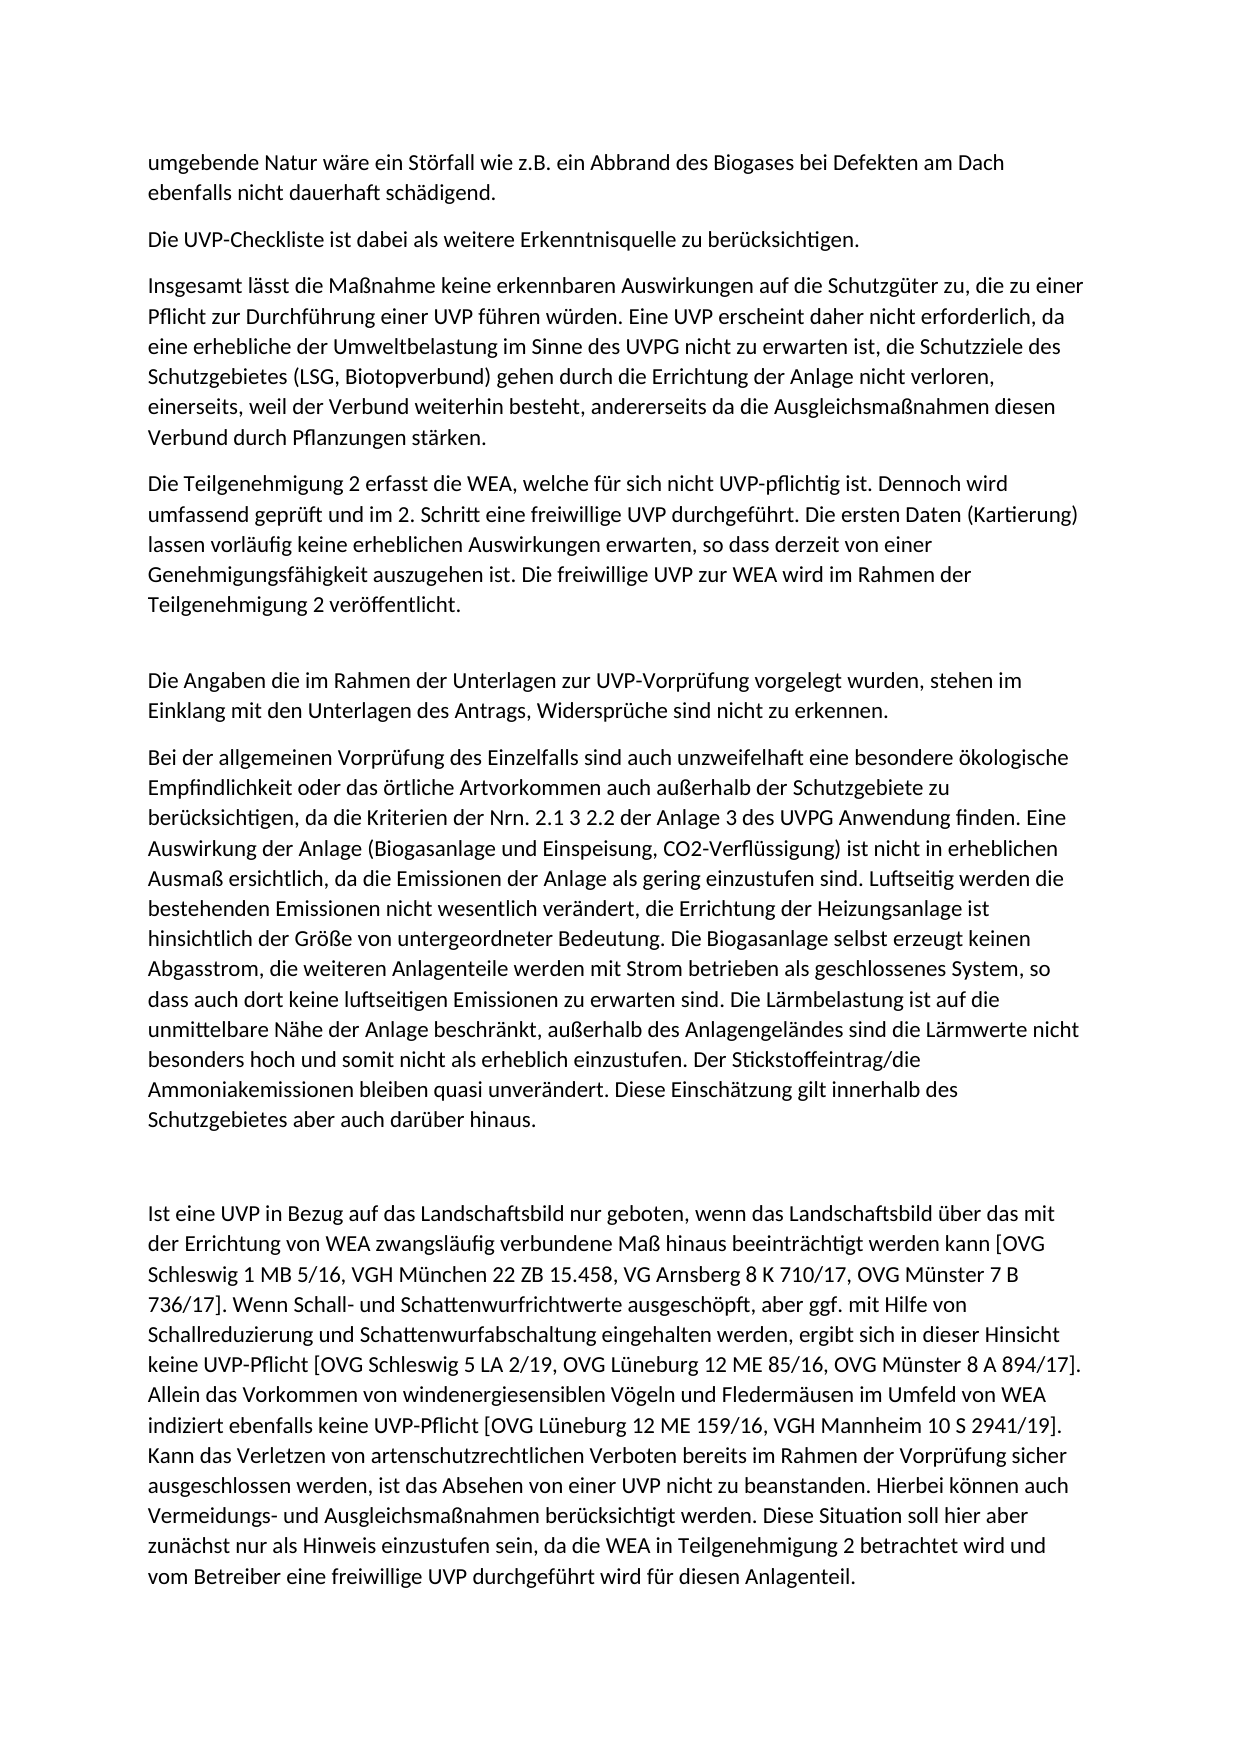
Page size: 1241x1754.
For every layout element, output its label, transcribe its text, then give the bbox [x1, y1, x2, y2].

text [148, 148, 1093, 206]
text Insgesamt lässt die Maßnahme keine erkennbaren Auswirkungen auf die Schutzgüter zu, die zu einer Pflicht zur Durchführung einer UVP führen würden. Eine UVP erscheint daher nicht erforderlich, da eine erhebliche der Umweltbelastung im Sinne des UVPG nicht zu erwarten ist, die Schutzziele des Schutzgebietes (LSG, Biotopverbund) gehen durch die Errichtung der Anlage nicht verloren, einerseits, weil der Verbund weiterhin besteht, andererseits da die Ausgleichsmaßnahmen diesen Verbund durch Pflanzungen stärken. [148, 272, 1093, 451]
text Bei der allgemeinen Vorprüfung des Einzelfalls sind auch unzweifelhaft eine besondere ökologische Empfindlichkeit oder das örtliche Artvorkommen auch außerhalb der Schutzgebiete zu berücksichtigen, da die Kriterien der Nrn. 2.1 3 2.2 der Anlage 3 des UVPG Anwendung finden. Eine Auswirkung der Anlage (Biogasanlage und Einspeisung, CO2-Verflüssigung) ist nicht in erheblichen Ausmaß ersichtlich, da die Emissionen der Anlage als gering einzustufen sind. Luftseitig werden die bestehenden Emissionen nicht wesentlich verändert, die Errichtung der Heizungsanlage ist hinsichtlich der Größe von untergeordneter Bedeutung. Die Biogasanlage selbst erzeugt keinen Abgasstrom, die weiteren Anlagenteile werden mit Strom betrieben als geschlossenes System, so dass auch dort keine luftseitigen Emissionen zu erwarten sind. Die Lärmbelastung ist auf die unmittelbare Nähe der Anlage beschränkt, außerhalb des Anlagengeländes sind die Lärmwerte nicht besonders hoch und somit nicht als erheblich einzustufen. Der Stickstoffeintrag/die Ammoniakemissionen bleiben quasi unverändert. Diese Einschätzung gilt innerhalb des Schutzgebietes aber auch darüber hinaus. [148, 743, 1093, 1133]
text Die Teilgenehmigung 2 erfasst die WEA, welche für sich nicht UVP-pflichtig ist. Dennoch wird umfassend geprüft und im 2. Schritt eine freiwillige UVP durchgeführt. Die ersten Daten (Kartierung) lassen vorläufig keine erheblichen Auswirkungen erwarten, so dass derzeit von einer Genehmigungsfähigkeit auszugehen ist. Die freiwillige UVP zur WEA wird im Rahmen der Teilgenehmigung 2 veröffentlicht. [148, 469, 1093, 618]
text Die Angaben die im Rahmen der Unterlagen zur UVP-Vorprüfung vorgelegt wurden, stehen im Einklang mit den Unterlagen des Antrags, Widersprüche sind nicht zu erkennen. [148, 666, 1093, 724]
text Ist eine UVP in Bezug auf das Landschaftsbild nur geboten, wenn das Landschaftsbild über das mit der Errichtung von WEA zwangsläufig verbundene Maß hinaus beeinträchtigt werden kann [OVG Schleswig 1 MB 5/16, VGH München 22 ZB 15.458, VG Arnsberg 8 K 710/17, OVG Münster 7 B 736/17]. Wenn Schall- und Schattenwurfrichtwerte ausgeschöpft, aber ggf. mit Hilfe von Schallreduzierung und Schattenwurfabschaltung eingehalten werden, ergibt sich in dieser Hinsicht keine UVP-Pflicht [OVG Schleswig 5 LA 2/19, OVG Lüneburg 12 ME 85/16, OVG Münster 8 A 894/17]. Allein das Vorkommen von windenergiesensiblen Vögeln und Fledermäusen im Umfeld von WEA indiziert ebenfalls keine UVP-Pflicht [OVG Lüneburg 12 ME 159/16, VGH Mannheim 10 S 2941/19]. Kann das Verletzen von artenschutzrechtlichen Verboten bereits im Rahmen der Vorprüfung sicher ausgeschlossen werden, ist das Absehen von einer UVP nicht zu beanstanden. Hierbei können auch Vermeidungs- und Ausgleichsmaßnahmen berücksichtigt werden. Diese Situation soll hier aber zunächst nur als Hinweis einzustufen sein, da die WEA in Teilgenehmigung 2 betrachtet wird und vom Betreiber eine freiwillige UVP durchgeführt wird für diesen Anlagenteil. [148, 1199, 1093, 1590]
text Die UVP-Checkliste ist dabei als weitere Erkenntnisquelle zu berücksichtigen. [148, 225, 1093, 253]
